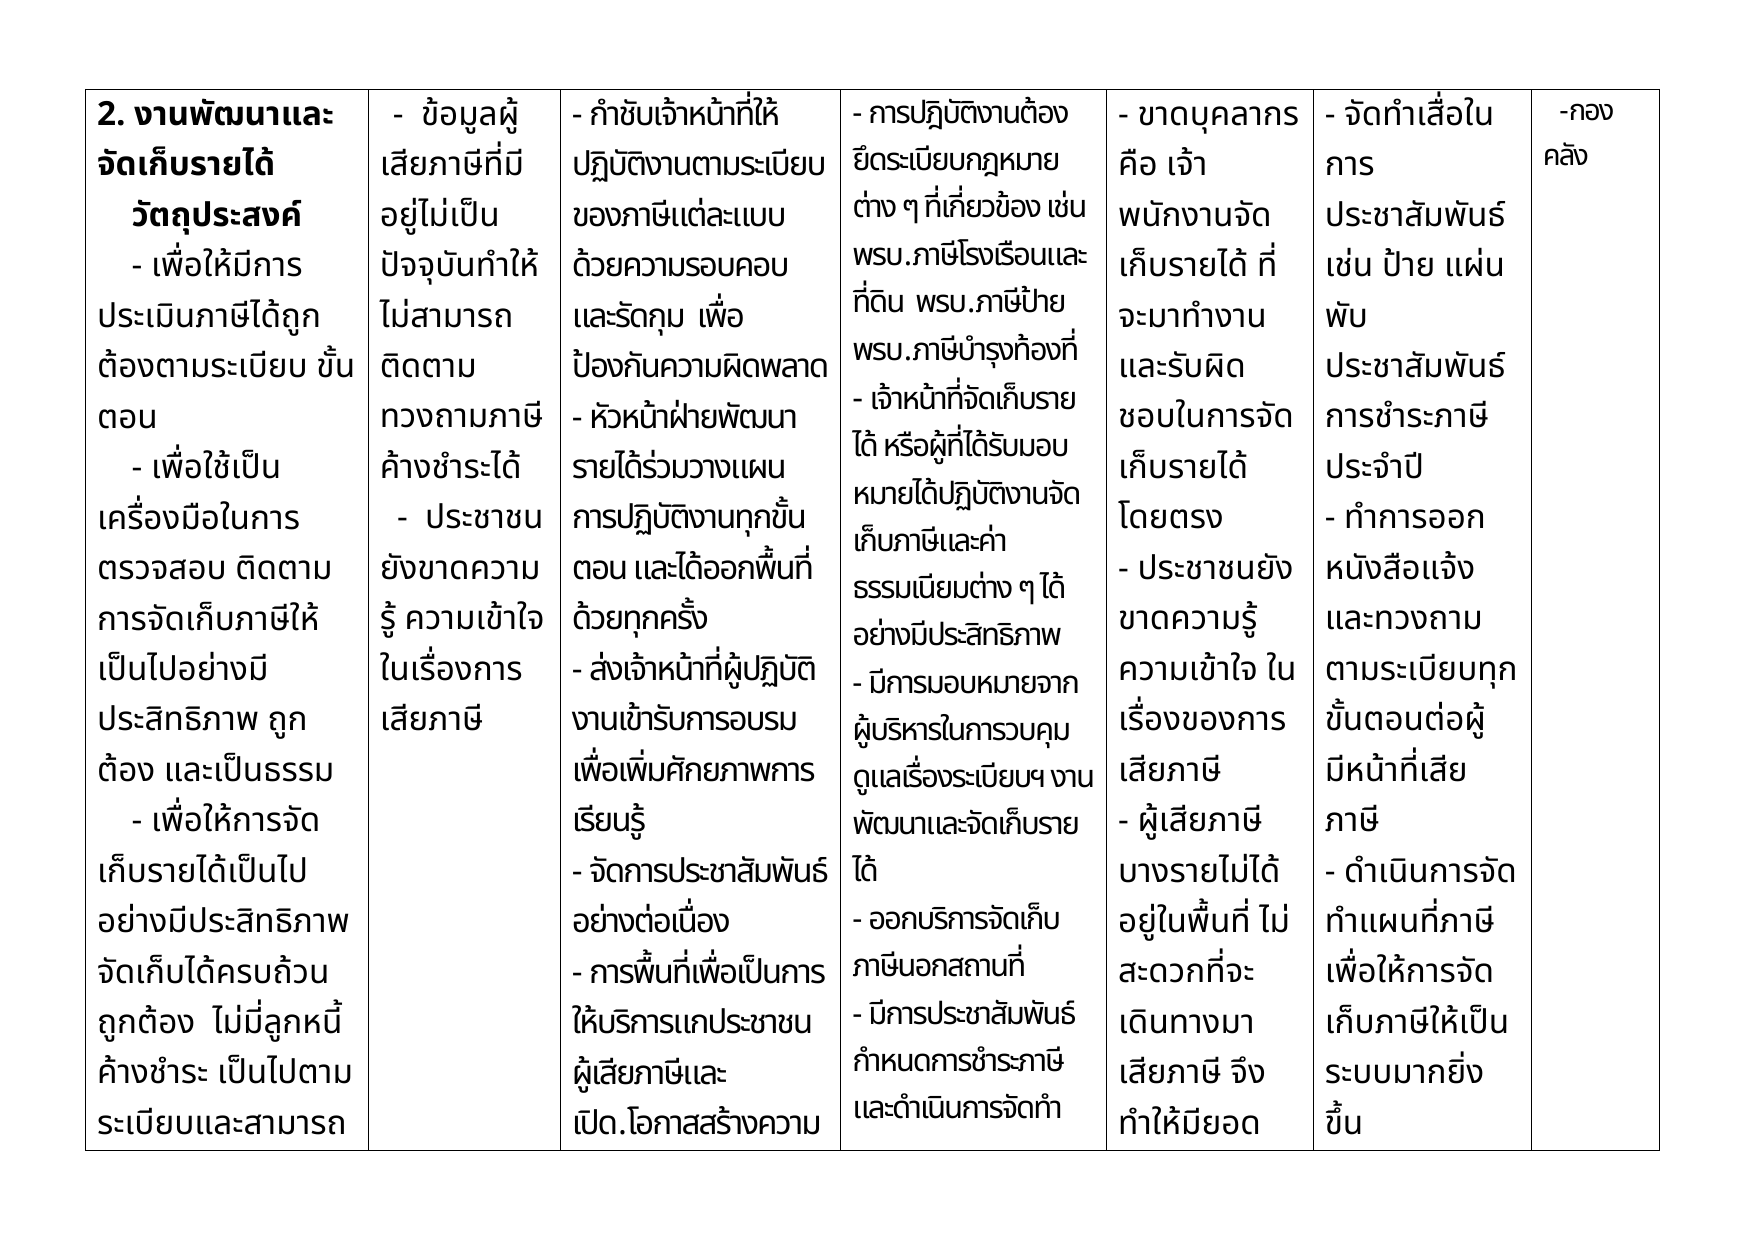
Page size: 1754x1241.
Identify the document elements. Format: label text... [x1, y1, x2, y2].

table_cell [86, 90, 368, 1150]
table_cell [561, 90, 840, 1150]
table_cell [369, 90, 560, 1150]
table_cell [1314, 90, 1531, 1150]
table_cell -กองคลัง [1532, 90, 1659, 1150]
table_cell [1107, 90, 1313, 1150]
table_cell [841, 90, 1106, 1150]
